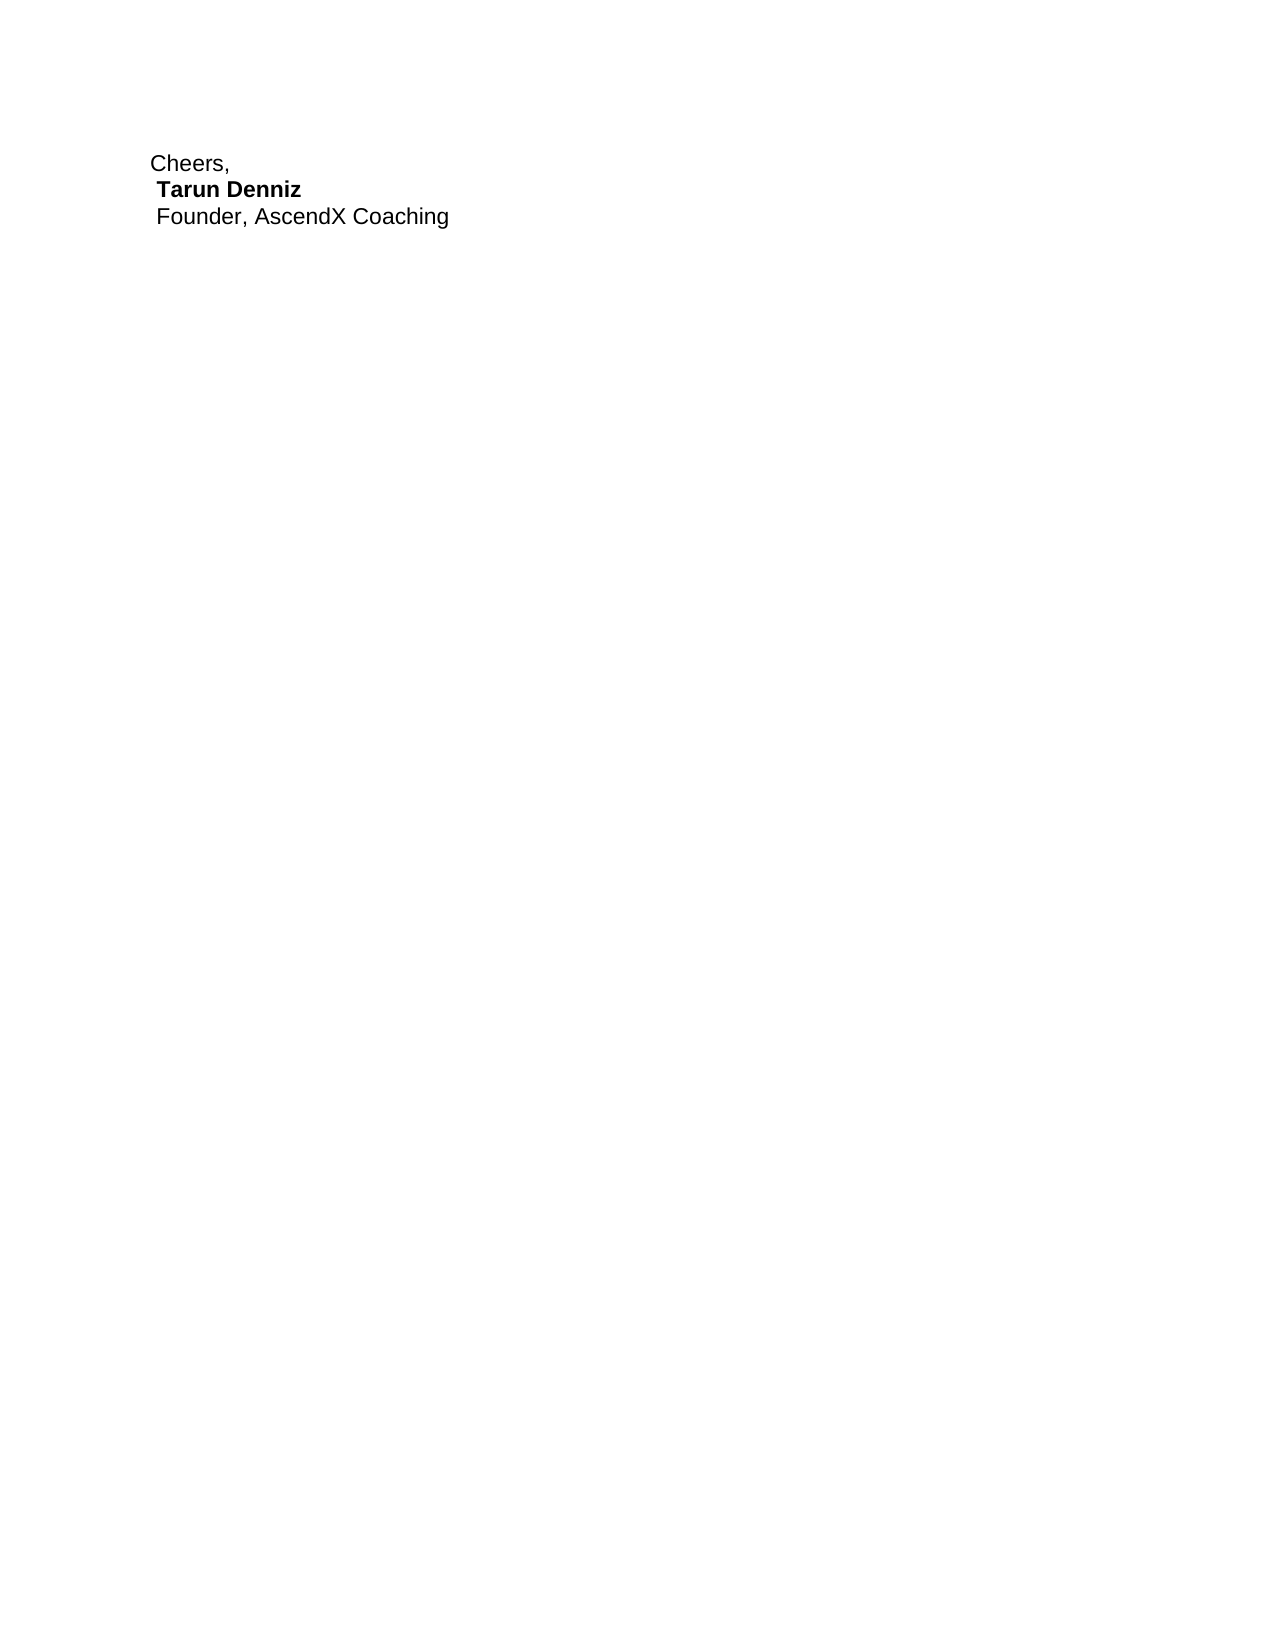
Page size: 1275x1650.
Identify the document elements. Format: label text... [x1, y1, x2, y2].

text Cheers, Tarun Denniz Founder, AscendX Coaching [150, 150, 1125, 229]
